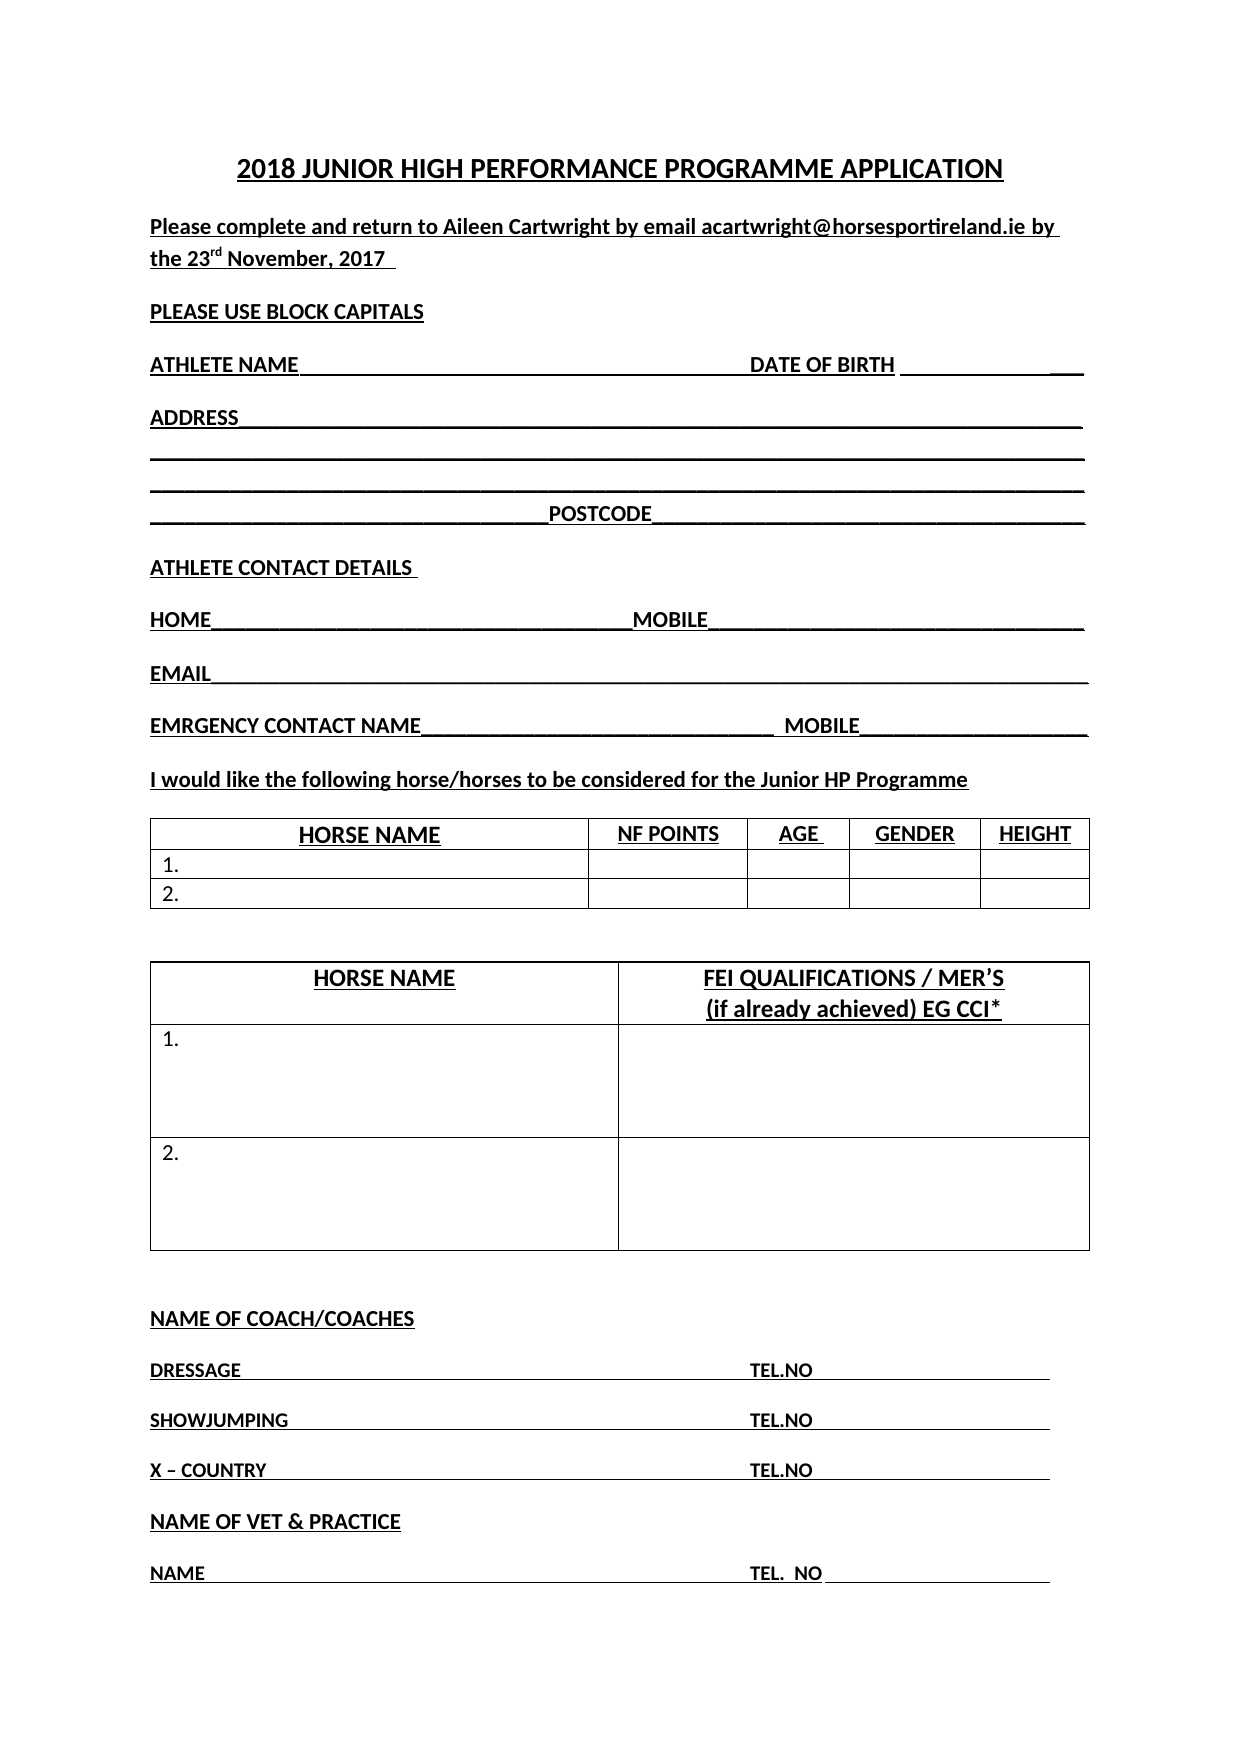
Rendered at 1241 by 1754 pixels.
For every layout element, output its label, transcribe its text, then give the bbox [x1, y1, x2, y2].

table_cell [748, 850, 849, 878]
table_header HORSE NAME [151, 819, 588, 849]
text NAME TEL. NO [150, 1560, 1090, 1585]
table_header HEIGHT [981, 819, 1089, 849]
table_cell 2. [151, 879, 588, 907]
text PLEASE USE BLOCK CAPITALS [150, 297, 1090, 325]
table_cell [589, 850, 747, 878]
text HOME_____________________________________MOBILE_________________________________ [150, 606, 1090, 634]
table_cell [619, 1138, 1089, 1250]
table_header NF POINTS [589, 819, 747, 849]
text X – COUNTRY TEL.NO [150, 1457, 1090, 1482]
table_cell [850, 850, 980, 878]
text 2018 JUNIOR HIGH PERFORMANCE PROGRAMME APPLICATION [150, 150, 1090, 186]
table_header HORSE NAME [151, 963, 618, 1023]
text EMAIL_____________________________________________________________________________ [150, 659, 1090, 687]
table_cell 1. [151, 850, 588, 878]
text ADDRESS_________________________________________________________________________________________________________________________________________________________________________________________________________________________________________________________________________________POSTCODE______________________________________ [150, 403, 1090, 528]
text ATHLETE CONTACT DETAILS [150, 553, 1090, 581]
table_header AGE [748, 819, 849, 849]
table_cell 2. [151, 1138, 618, 1250]
table_cell [981, 850, 1089, 878]
text NAME OF VET & PRACTICE [150, 1507, 1090, 1535]
text DRESSAGE TEL.NO [150, 1357, 1090, 1382]
table_header GENDER [850, 819, 980, 849]
text EMRGENCY CONTACT NAME_______________________________ MOBILE____________________ [150, 712, 1090, 740]
text SHOWJUMPING TEL.NO [150, 1407, 1090, 1432]
table_cell 1. [151, 1025, 618, 1137]
text Please complete and return to Aileen Cartwright by email acartwright@horsesportireland.ie by the 23rd November, 2017 [150, 212, 1090, 272]
table_cell [589, 879, 747, 907]
table_cell [619, 1025, 1089, 1137]
table_cell [981, 879, 1089, 907]
text NAME OF COACH/COACHES [150, 1304, 1090, 1332]
table_cell [748, 879, 849, 907]
table_cell [850, 879, 980, 907]
text I would like the following horse/horses to be considered for the Junior HP Programme [150, 765, 1090, 793]
table_header FEI QUALIFICATIONS / MER’S (if already achieved) EG CCI* [619, 963, 1089, 1023]
text ATHLETE NAME DATE OF BIRTH ___ [150, 350, 1090, 378]
